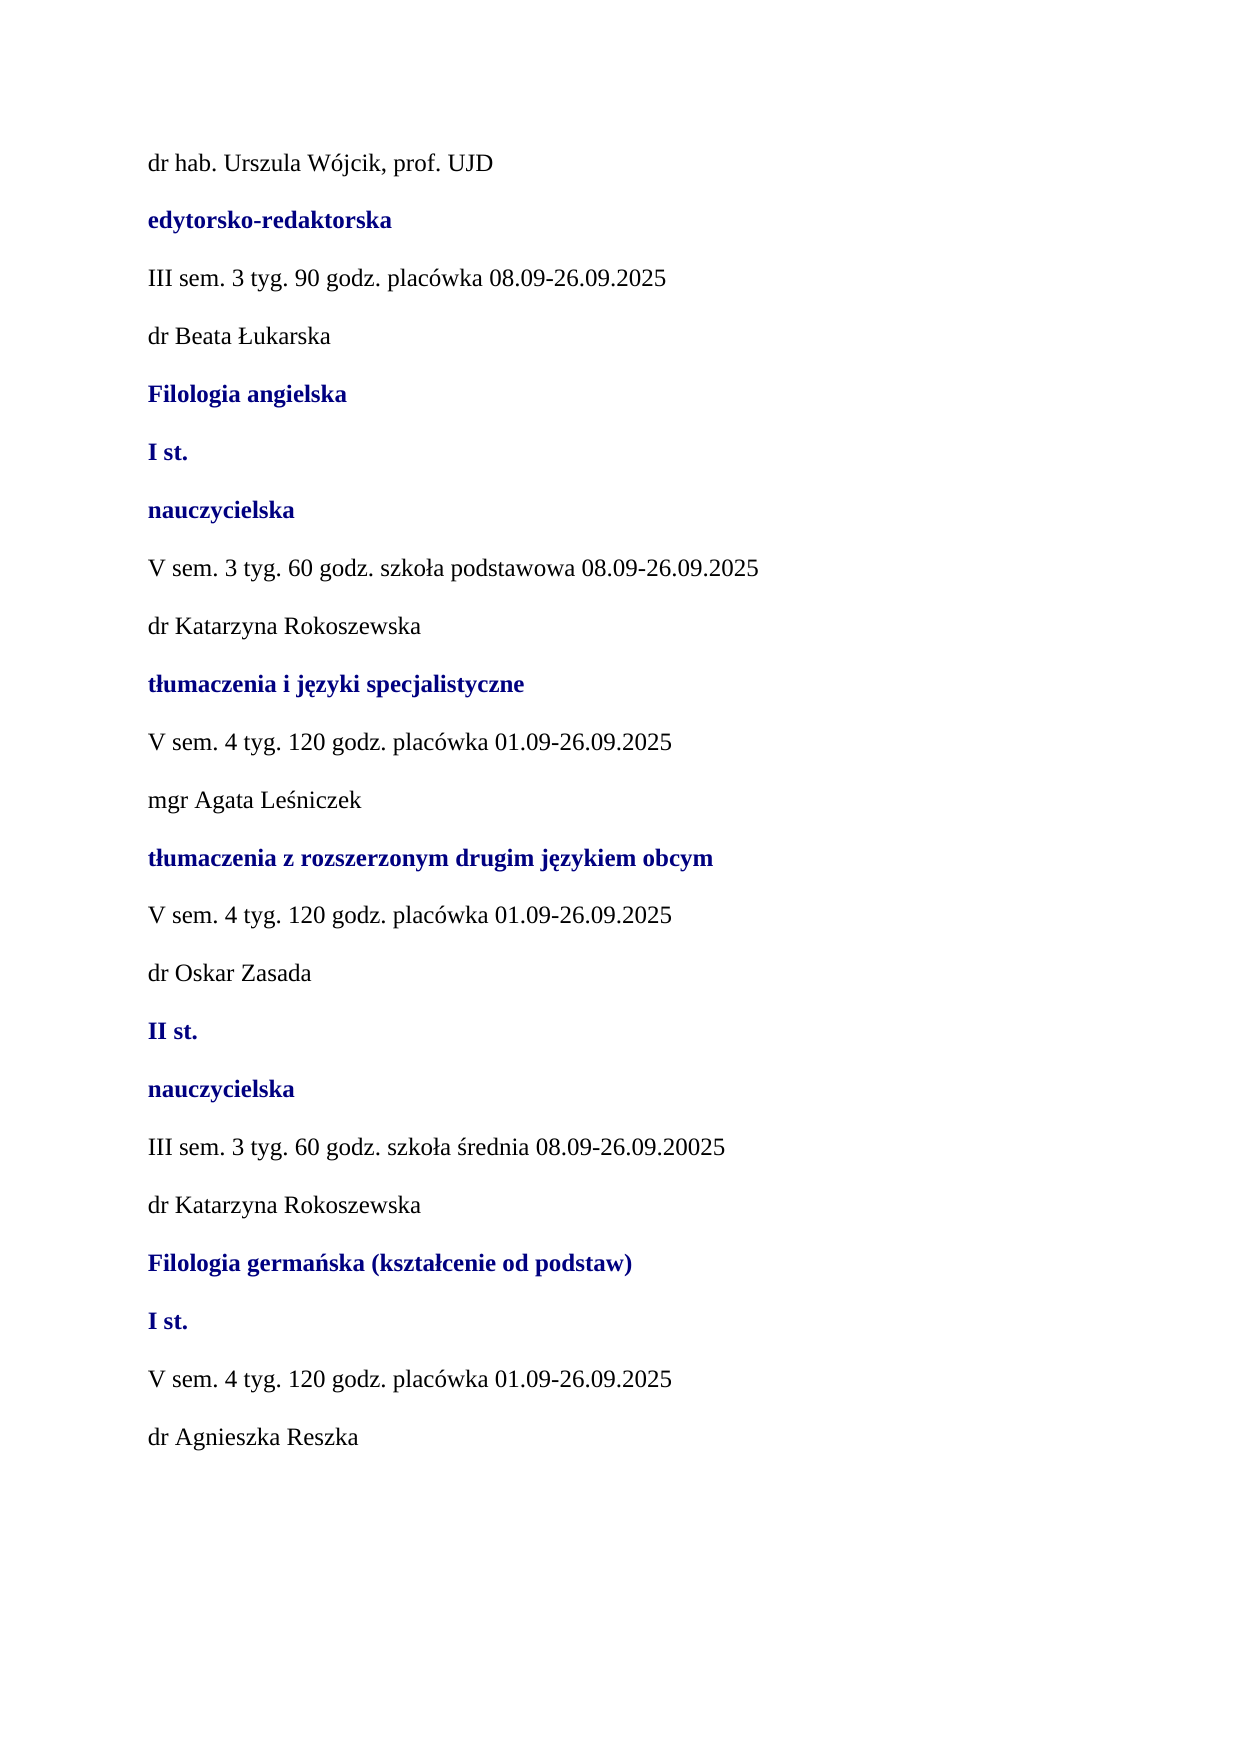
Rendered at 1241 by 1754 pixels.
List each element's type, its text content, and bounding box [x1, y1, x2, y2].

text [148, 263, 1093, 292]
text I st. [148, 437, 1093, 466]
text dr Katarzyna Rokoszewska [148, 611, 1093, 640]
text I st. [148, 1306, 1093, 1335]
text dr Katarzyna Rokoszewska [148, 1190, 1093, 1219]
text II st. [148, 1016, 1093, 1045]
text dr hab. Urszula Wójcik, prof. UJD [148, 148, 1093, 176]
text Filologia germańska (kształcenie od podstaw) [148, 1248, 1093, 1277]
text nauczycielska [148, 495, 1093, 524]
text nauczycielska [148, 1074, 1093, 1103]
text tłumaczenia i języki specjalistyczne [148, 669, 1093, 698]
text mgr Agata Leśniczek [148, 785, 1093, 813]
text dr Oskar Zasada [148, 958, 1093, 987]
text V sem. 4 tyg. 120 godz. placówka 01.09-26.09.2025 [148, 1364, 1093, 1393]
text dr Beata Łukarska [148, 321, 1093, 350]
text V sem. 4 tyg. 120 godz. placówka 01.09-26.09.2025 [148, 901, 1093, 929]
text tłumaczenia z rozszerzonym drugim językiem obcym [148, 843, 1093, 871]
text V sem. 3 tyg. 60 godz. szkoła podstawowa 08.09-26.09.2025 [148, 553, 1093, 582]
text V sem. 4 tyg. 120 godz. placówka 01.09-26.09.2025 [148, 727, 1093, 756]
text dr Agnieszka Reszka [148, 1422, 1093, 1451]
text Filologia angielska [148, 379, 1093, 408]
text III sem. 3 tyg. 60 godz. szkoła średnia 08.09-26.09.20025 [148, 1132, 1093, 1161]
text edytorsko-redaktorska [148, 206, 1093, 234]
